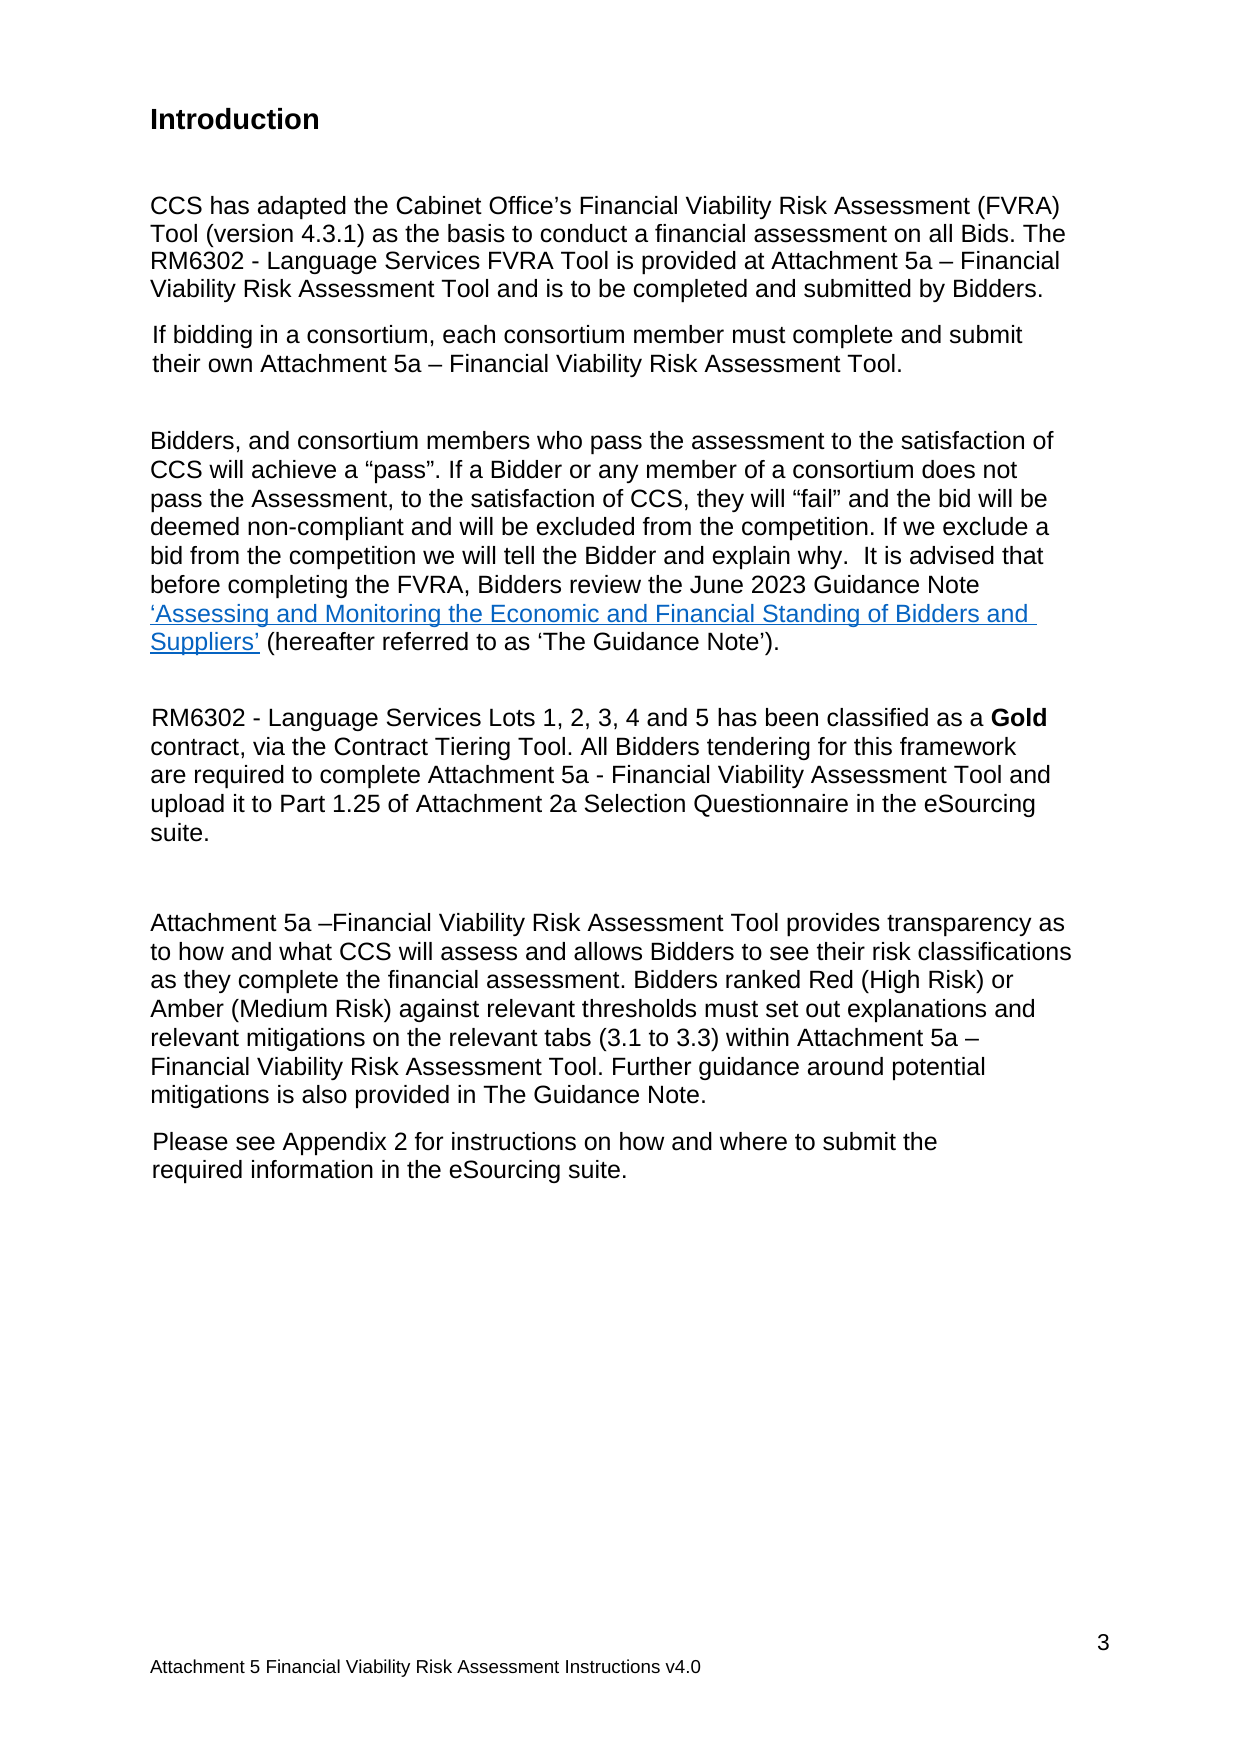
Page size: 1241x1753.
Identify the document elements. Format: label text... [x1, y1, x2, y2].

text CCS has adapted the Cabinet Office’s Financial Viability Risk Assessment (FVRA) Tool (version 4.3.1) as the basis to conduct a financial assessment on all Bids. The RM6302 - Language Services FVRA Tool is provided at Attachment 5a – Financial Viability Risk Assessment Tool and is to be completed and submitted by Bidders. [150, 193, 1109, 302]
text RM6302 - Language Services Lots 1, 2, 3, 4 and 5 has been classified as a Gold contract, via the Contract Tiering Tool. All Bidders tendering for this framework are required to complete Attachment 5a - Financial Viability Assessment Tool and upload it to Part 1.25 of Attachment 2a Selection Questionnaire in the eSourcing suite. [150, 703, 1054, 847]
text Please see Appendix 2 for instructions on how and where to submit the required information in the eSourcing suite. [152, 1127, 1030, 1184]
text Bidders, and consortium members who pass the assessment to the satisfaction of CCS will achieve a “pass”. If a Bidder or any member of a consortium does not pass the Assessment, to the satisfaction of CCS, they will “fail” and the bid will be deemed non-compliant and will be excluded from the competition. If we exclude a bid from the competition we will tell the Bidder and explain why. It is advised that before completing the FVRA, Bidders review the June 2023 Guidance Note ‘Assessing and Monitoring the Economic and Financial Standing of Bidders and Suppliers’ (hereafter referred to as ‘The Guidance Note’). [150, 426, 1074, 656]
text If bidding in a consortium, each consortium member must complete and submit their own Attachment 5a – Financial Viability Risk Assessment Tool. [152, 320, 1072, 377]
text Introduction [150, 102, 1109, 135]
text Attachment 5a –Financial Viability Risk Assessment Tool provides transparency as to how and what CCS will assess and allows Bidders to see their risk classifications as they complete the financial assessment. Bidders ranked Red (High Risk) or Amber (Medium Risk) against relevant thresholds must set out explanations and relevant mitigations on the relevant tabs (3.1 to 3.3) within Attachment 5a –Financial Viability Risk Assessment Tool. Further guidance around potential mitigations is also provided in The Guidance Note. [150, 908, 1076, 1109]
